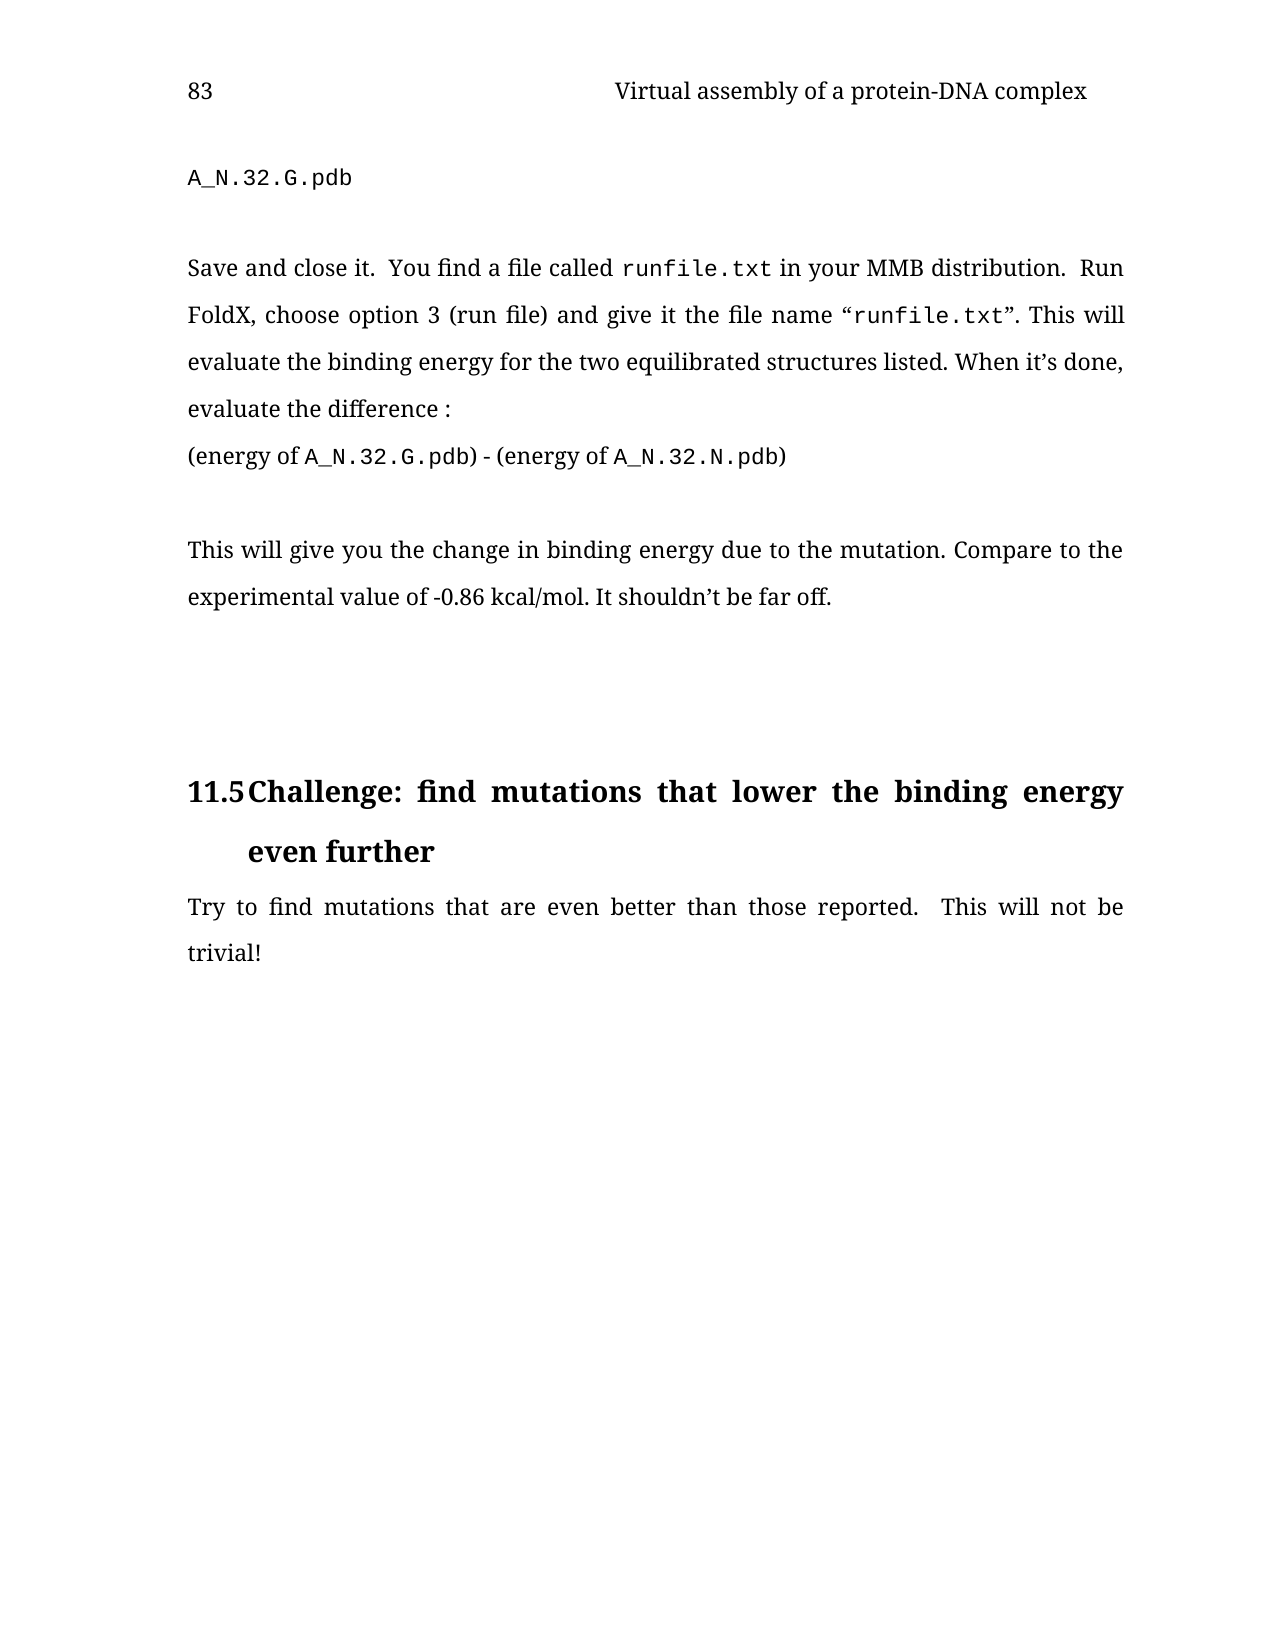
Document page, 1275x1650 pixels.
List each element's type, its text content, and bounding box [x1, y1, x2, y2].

text Try to find mutations that are even better than those reported. This will not be trivial! [187, 890, 1125, 968]
text A_N.32.G.pdb [187, 166, 1125, 192]
text This will give you the change in binding energy due to the mutation. Compare to the experimental value of -0.86 kcal/mol. It shouldn’t be far off. [187, 533, 1125, 612]
text Save and close it. You find a file called runfile.txt in your MMB distribution. Run FoldX, choose option 3 (run file) and give it the file name “runfile.txt”. This will evaluate the binding energy for the two equilibrated structures listed. When it’s done, evaluate the difference : [187, 252, 1125, 424]
text (energy of A_N.32.G.pdb) - (energy of A_N.32.N.pdb) [187, 440, 1125, 471]
subtitle Challenge: find mutations that lower the binding energy even further [187, 771, 1125, 871]
